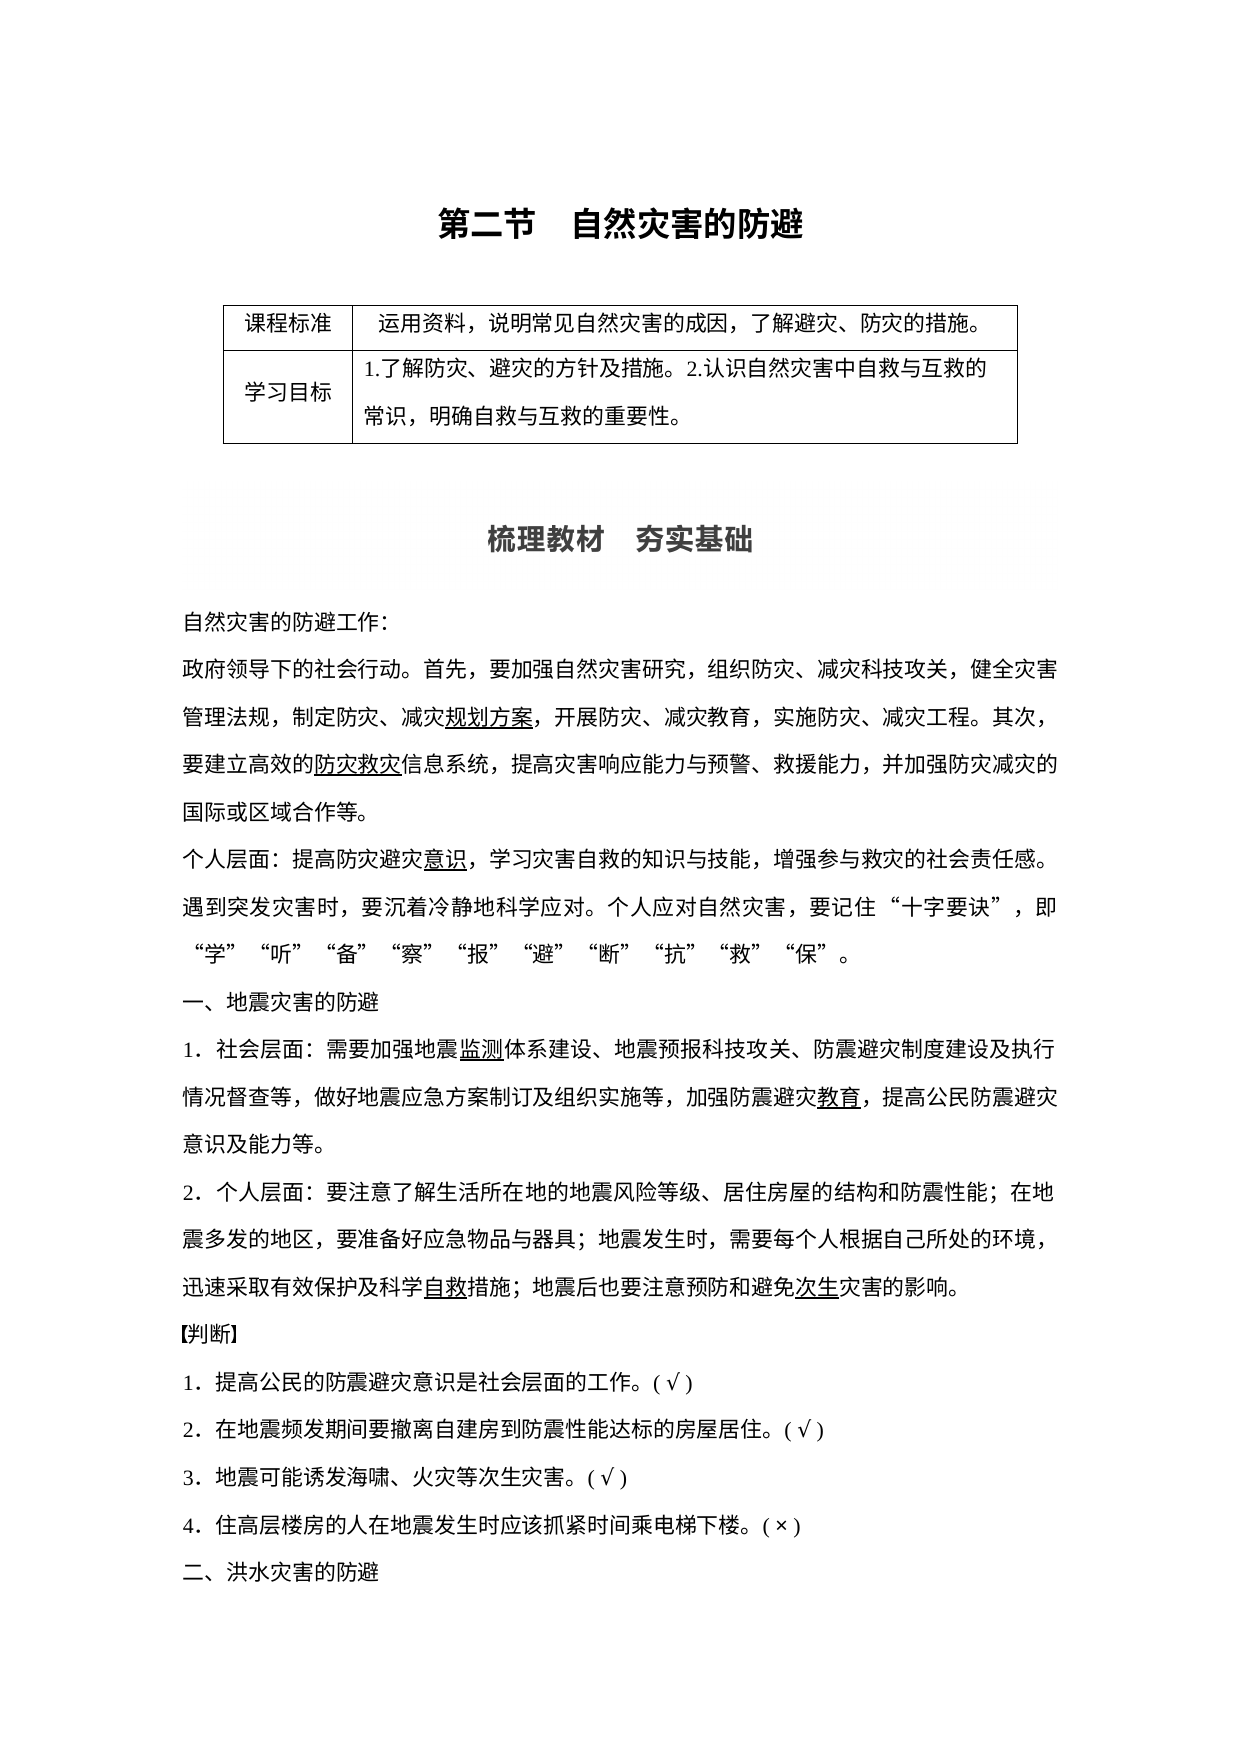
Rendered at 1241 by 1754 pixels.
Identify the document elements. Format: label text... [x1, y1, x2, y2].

table_cell 1.了解防灾、避灾的方针及措施。2.认识自然灾害中自救与互救的常识，明确自救与互救的重要性。 [353, 351, 1017, 443]
text 1．提高公民的防震避灾意识是社会层面的工作。( √ ) [183, 1365, 1058, 1397]
text 二、洪水灾害的防避 [183, 1555, 1058, 1587]
table_header 课程标准 [224, 306, 352, 350]
text 2．个人层面：要注意了解生活所在地的地震风险等级、居住房屋的结构和防震性能；在地震多发的地区，要准备好应急物品与器具；地震发生时，需要每个人根据自己所处的环境，迅速采取有效保护及科学自救措施；地震后也要注意预防和避免次生灾害的影响。 [183, 1175, 1058, 1301]
text 个人层面：提高防灾避灾意识，学习灾害自救的知识与技能，增强参与救灾的社会责任感。遇到突发灾害时，要沉着冷静地科学应对。个人应对自然灾害，要记住“十字要诀”，即“学”“听”“备”“察”“报”“避”“断”“抗”“救”“保”。 [183, 842, 1058, 969]
text 1．社会层面：需要加强地震监测体系建设、地震预报科技攻关、防震避灾制度建设及执行情况督查等，做好地震应急方案制订及组织实施等，加强防震避灾教育，提高公民防震避灾意识及能力等。 [183, 1032, 1058, 1159]
text 2．在地震频发期间要撤离自建房到防震性能达标的房屋居住。( √ ) [183, 1412, 1058, 1444]
text 4．住高层楼房的人在地震发生时应该抓紧时间乘电梯下楼。( × ) [183, 1508, 1058, 1539]
picture [182, 1325, 188, 1343]
text 自然灾害的防避工作： [183, 605, 1058, 636]
table_cell 学习目标 [224, 351, 352, 443]
text 3．地震可能诱发海啸、火灾等次生灾害。( √ ) [183, 1460, 1058, 1492]
picture [231, 1325, 236, 1343]
text 一、地震灾害的防避 [183, 985, 1058, 1016]
text 判断 [183, 1317, 1058, 1349]
subtitle 第二节 自然灾害的防避 [183, 189, 1058, 254]
picture [182, 481, 1058, 590]
text 政府领导下的社会行动。首先，要加强自然灾害研究，组织防灾、减灾科技攻关，健全灾害管理法规，制定防灾、减灾规划方案，开展防灾、减灾教育，实施防灾、减灾工程。其次，要建立高效的防灾救灾信息系统，提高灾害响应能力与预警、救援能力，并加强防灾减灾的国际或区域合作等。 [183, 652, 1058, 826]
table_header 运用资料，说明常见自然灾害的成因，了解避灾、防灾的措施。 [353, 306, 1017, 350]
